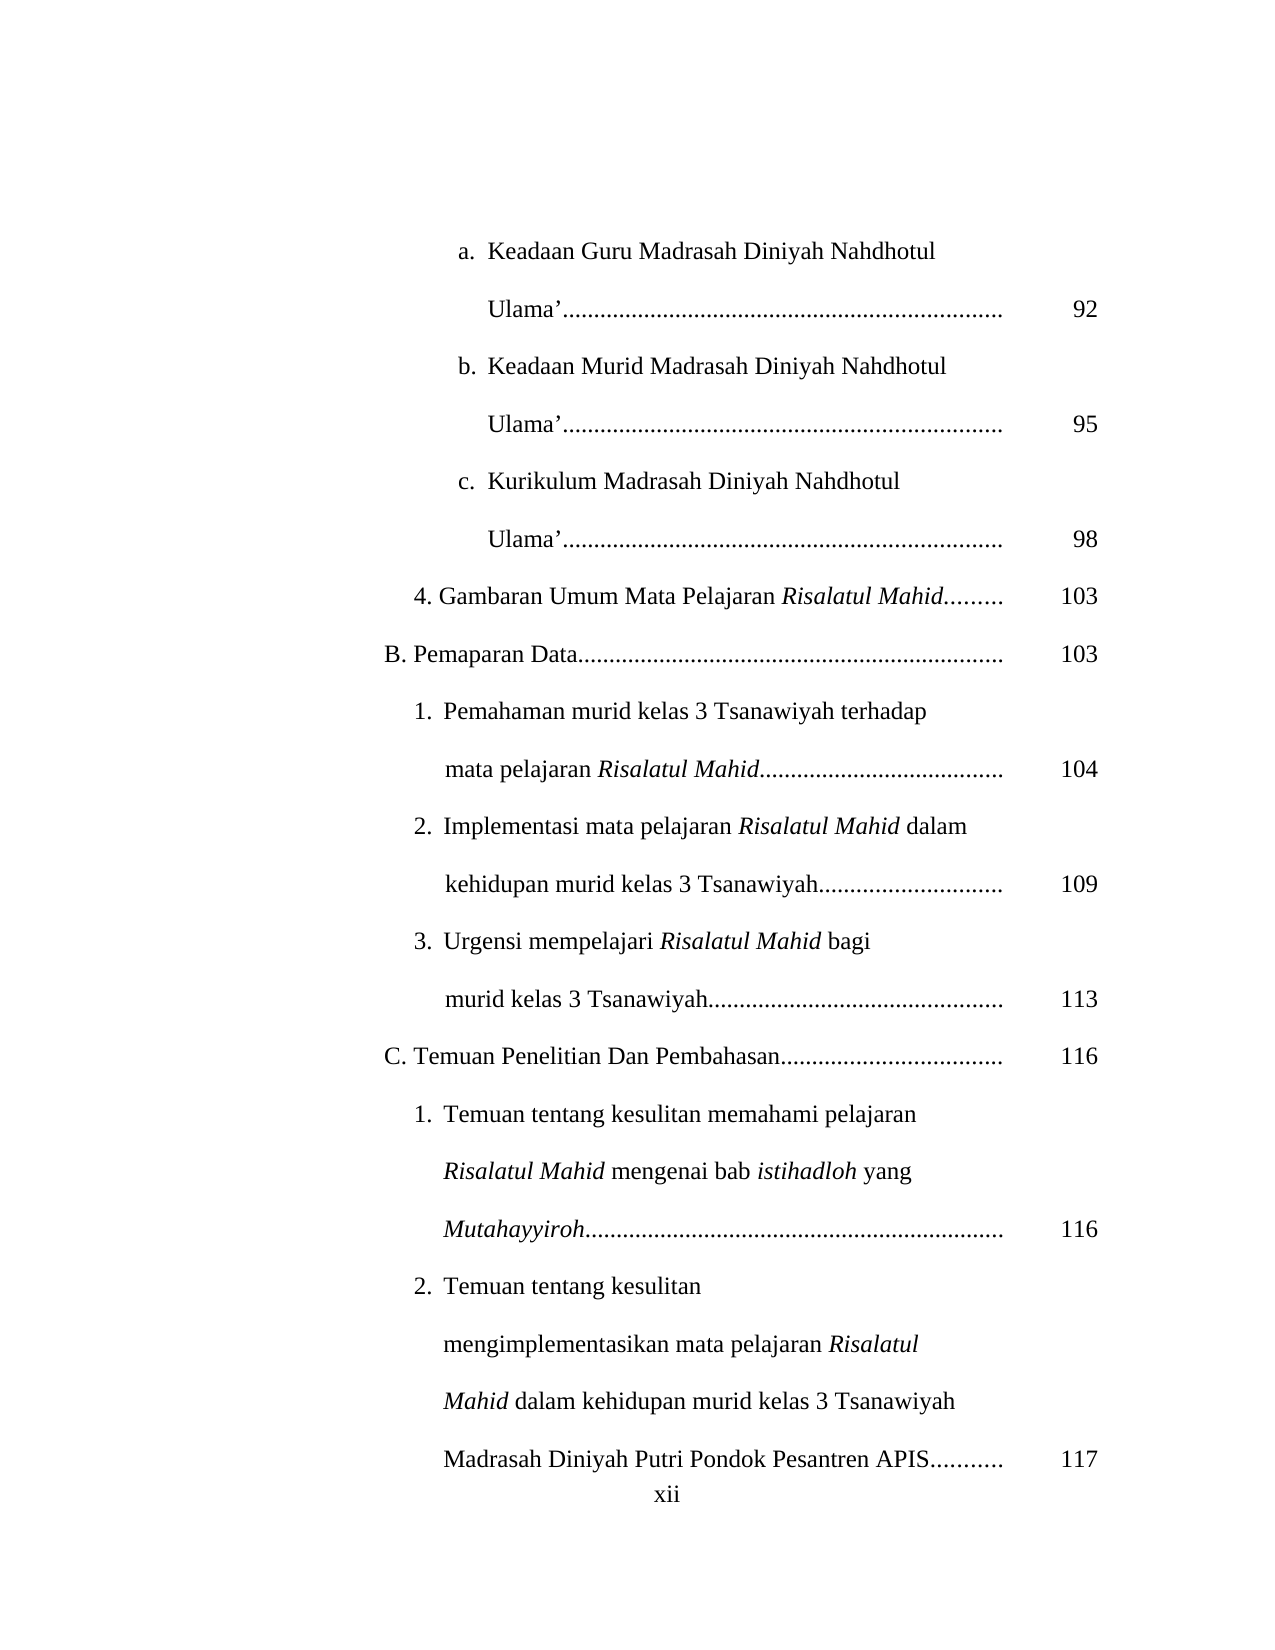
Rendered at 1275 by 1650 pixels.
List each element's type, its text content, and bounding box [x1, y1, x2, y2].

list Ulama’ 95 [487, 409, 1098, 437]
list kehidupan murid kelas 3 Tsanawiyah 109 [413, 869, 1098, 897]
list mengimplementasikan mata pelajaran Risalatul [443, 1329, 1098, 1357]
list Mahid dalam kehidupan murid kelas 3 Tsanawiyah [443, 1386, 1098, 1415]
list mata pelajaran Risalatul Mahid 104 [413, 754, 1098, 782]
list Keadaan Murid Madrasah Diniyah Nahdhotul [458, 351, 1098, 380]
list Kurikulum Madrasah Diniyah Nahdhotul [458, 466, 1098, 495]
list Madrasah Diniyah Putri Pondok Pesantren APIS 117 [443, 1444, 1098, 1472]
list murid kelas 3 Tsanawiyah 113 [413, 984, 1098, 1012]
list Risalatul Mahid mengenai bab istihadloh yang [443, 1156, 1098, 1185]
list Mutahayyiroh 116 [443, 1214, 1098, 1242]
text C. Temuan Penelitian Dan Pembahasan 116 [384, 1041, 1098, 1070]
text Ulama’ 98 [487, 524, 1098, 552]
list Temuan tentang kesulitan [413, 1271, 1098, 1300]
list Pemahaman murid kelas 3 Tsanawiyah terhadap [413, 696, 1098, 725]
list Keadaan Guru Madrasah Diniyah Nahdhotul [458, 236, 1098, 265]
list Urgensi mempelajari Risalatul Mahid bagi [413, 926, 1098, 955]
list Temuan tentang kesulitan memahami pelajaran [413, 1099, 1098, 1127]
text B. Pemaparan Data 103 [384, 639, 1098, 667]
list Implementasi mata pelajaran Risalatul Mahid dalam [413, 811, 1098, 840]
list Ulama’ 92 [487, 294, 1098, 322]
text 4. Gambaran Umum Mata Pelajaran Risalatul Mahid 103 [236, 581, 1098, 610]
